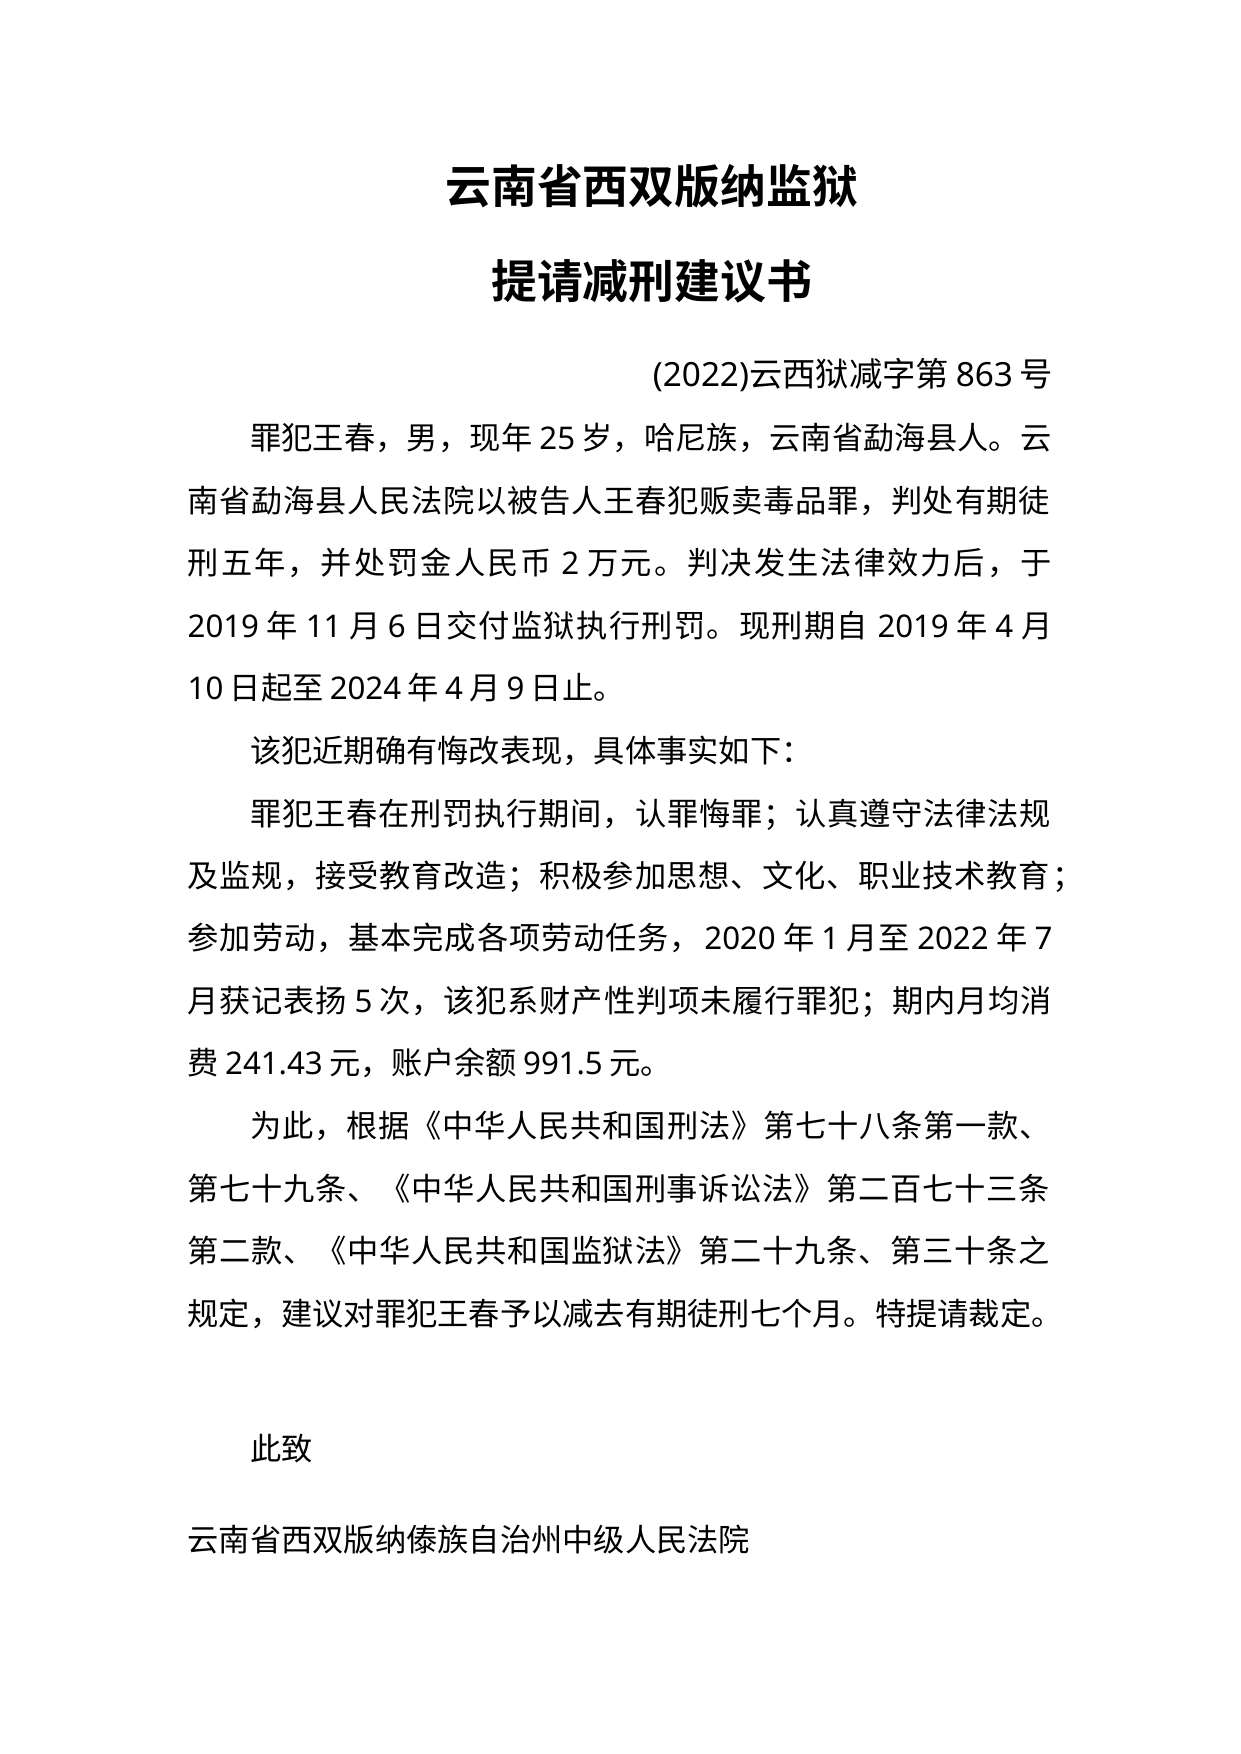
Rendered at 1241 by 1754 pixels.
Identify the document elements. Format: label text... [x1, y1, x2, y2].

text 此致 [187, 1424, 1053, 1469]
text 该犯近期确有悔改表现，具体事实如下： [187, 709, 1053, 771]
text 为此，根据《中华人民共和国刑法》第七十八条第一款、第七十九条、《中华人民共和国刑事诉讼法》第二百七十三条第二款、《中华人民共和国监狱法》第二十九条、第三十条之规定，建议对罪犯王春予以减去有期徒刑七个月。特提请裁定。 [187, 1084, 1053, 1334]
text 云南省西双版纳监狱 [187, 150, 1053, 216]
text 提请减刑建议书 [187, 246, 1053, 312]
text 罪犯王春，男，现年25岁，哈尼族，云南省勐海县人。云南省勐海县人民法院以被告人王春犯贩卖毒品罪，判处有期徒刑五年，并处罚金人民币2万元。判决发生法律效力后，于2019年11月6日交付监狱执行刑罚。现刑期自2019年4月10日起至2024年4月9日止。 [187, 396, 1053, 709]
text (2022)云西狱减字第863号 [187, 344, 1053, 396]
text 罪犯王春在刑罚执行期间，认罪悔罪；认真遵守法律法规及监规，接受教育改造；积极参加思想、文化、职业技术教育；参加劳动，基本完成各项劳动任务，2020年1月至2022年7月获记表扬5次，该犯系财产性判项未履行罪犯；期内月均消费241.43元，账户余额991.5元。 [187, 771, 1053, 1084]
text 云南省西双版纳傣族自治州中级人民法院 [187, 1515, 1053, 1560]
